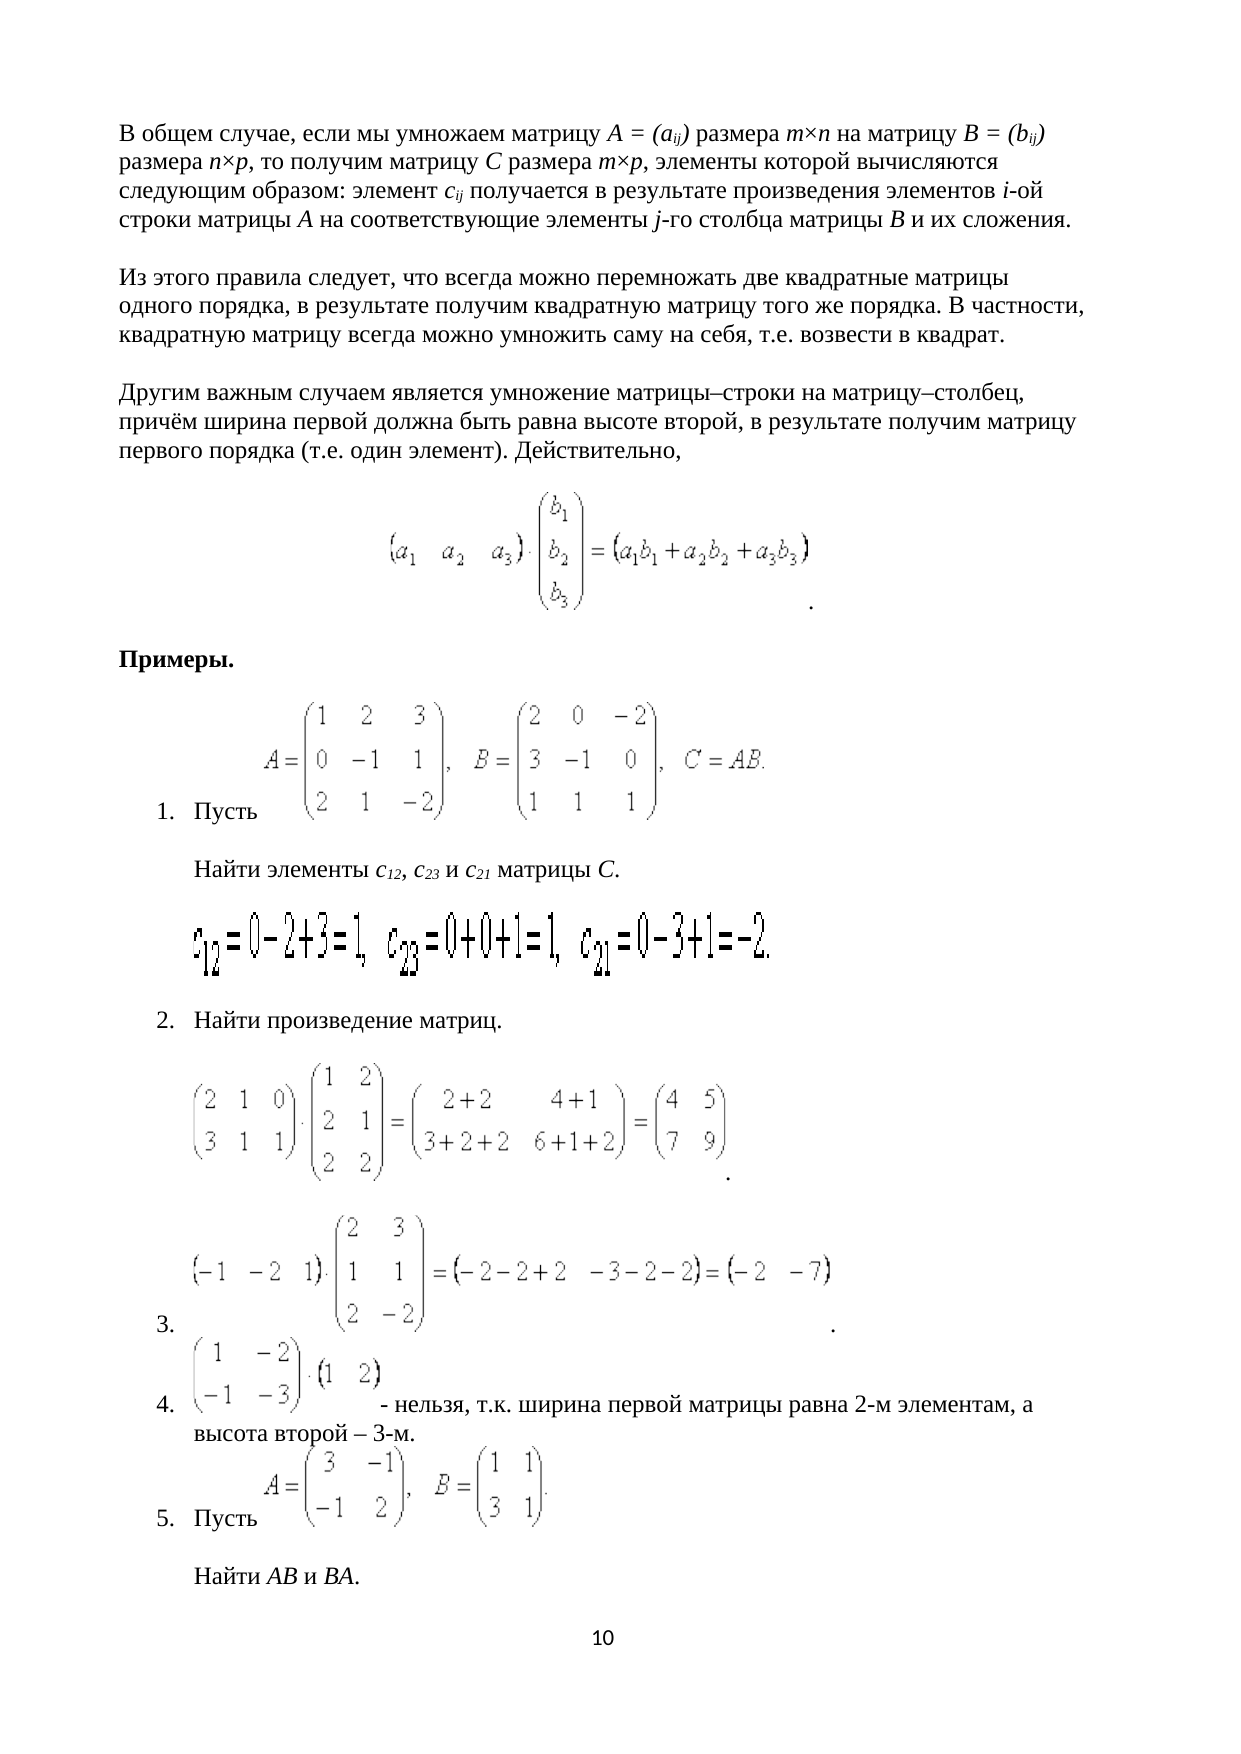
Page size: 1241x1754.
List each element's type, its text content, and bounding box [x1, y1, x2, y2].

picture [263, 1446, 547, 1527]
text Из этого правила следует, что всегда можно перемножать две квадратные матрицы одного порядка, в результате получим квадратную матрицу того же порядка. В частности, квадратную матрицу всегда можно умножить саму на себя, т.е. возвести в квадрат. [119, 262, 1086, 348]
picture [193, 912, 769, 976]
picture [193, 1337, 380, 1413]
text Примеры. [119, 644, 1086, 673]
picture [390, 492, 808, 610]
text В общем случае, если мы умножаем матрицу A = (aij) размера m×n на матрицу B = (bij) размера n×p, то получим матрицу C размера m×p, элементы которой вычисляются следующим образом: элемент cij получается в результате произведения элементов i-ой строки матрицы A на соответствующие элементы j-го столбца матрицы B и их сложения. [119, 118, 1086, 233]
text Другим важным случаем является умножение матрицы–строки на матрицу–столбец, причём ширина первой должна быть равна высоте второй, в результате получим матрицу первого порядка (т.е. один элемент). Действительно, [119, 377, 1086, 463]
text Найти элементы c12, c23 и c21 матрицы C. [194, 854, 1086, 883]
picture [193, 1063, 725, 1181]
picture [263, 702, 764, 820]
picture [193, 1215, 830, 1332]
list Найти произведение матриц. [156, 1005, 1086, 1034]
list - нельзя, т.к. ширина первой матрицы равна 2-м элементам, а высота второй – 3-м. [156, 1337, 1086, 1447]
text Найти АВ и ВА. [194, 1561, 1086, 1590]
